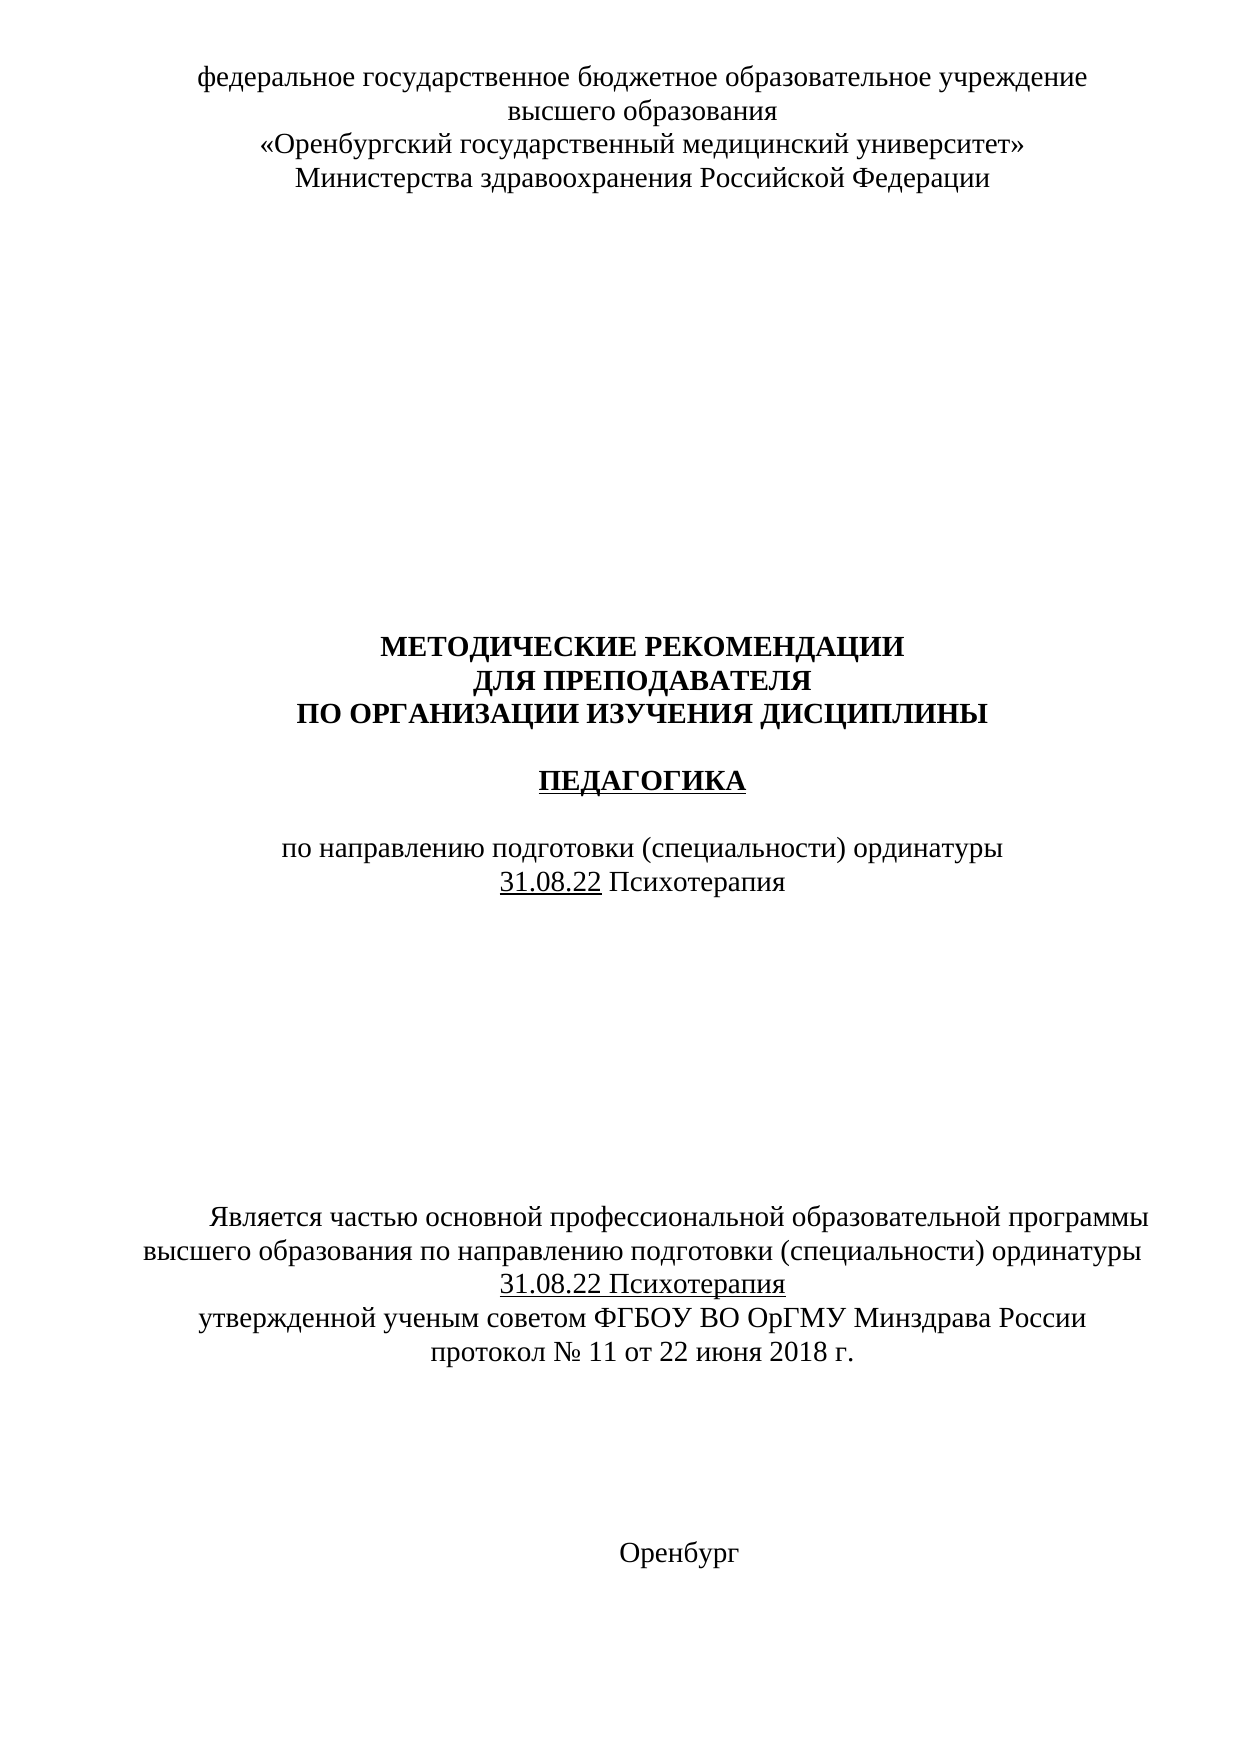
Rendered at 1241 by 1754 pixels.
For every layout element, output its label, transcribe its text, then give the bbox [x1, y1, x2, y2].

text «Оренбургский государственный медицинский университет» [118, 126, 1167, 160]
text высшего образования [118, 93, 1167, 126]
text 31.08.22 Психотерапия [118, 864, 1167, 898]
text федеральное государственное бюджетное образовательное учреждение [118, 59, 1167, 93]
text ПО ОРГАНИЗАЦИИ ИЗУЧЕНИЯ ДИСЦИПЛИНЫ [118, 696, 1167, 730]
text Оренбург [118, 1535, 1167, 1568]
text ПЕДАГОГИКА [118, 763, 1167, 797]
text утвержденной ученым советом ФГБОУ ВО ОрГМУ Минздрава России протокол № 11 от 22 июня 2018 г. [118, 1300, 1167, 1367]
text ДЛЯ ПРЕПОДАВАТЕЛЯ [118, 663, 1167, 696]
text Является частью основной профессиональной образовательной программы высшего образования по направлению подготовки (специальности) ординатуры [118, 1199, 1167, 1267]
text Министерства здравоохранения Российской Федерации [118, 160, 1167, 193]
text по направлению подготовки (специальности) ординатуры [118, 831, 1167, 864]
text МЕТОДИЧЕСКИЕ РЕКОМЕНДАЦИИ [118, 629, 1167, 663]
text 31.08.22 Психотерапия [118, 1267, 1167, 1300]
